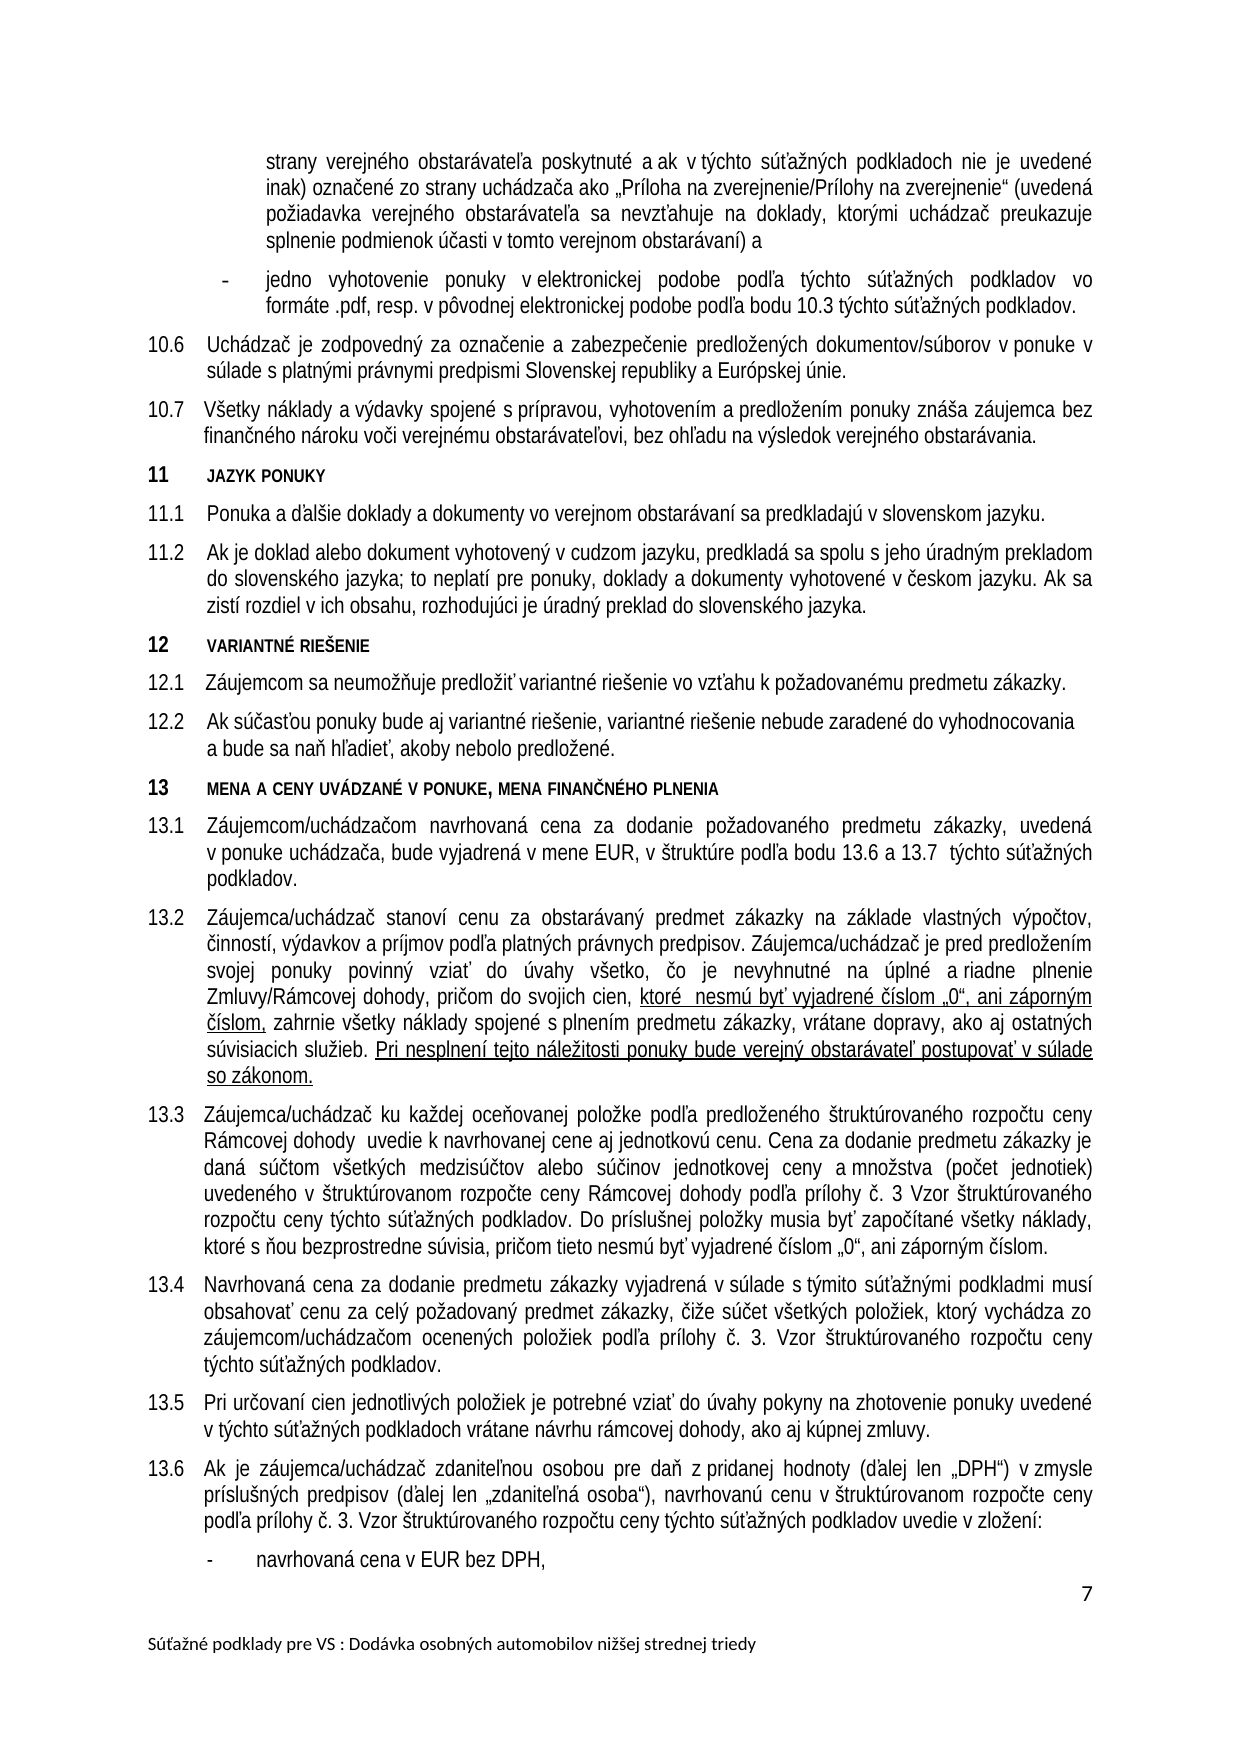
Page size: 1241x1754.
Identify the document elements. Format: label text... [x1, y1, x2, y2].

list 11.1 Ponuka a ďalšie doklady a dokumenty vo verejnom obstarávaní sa predkladajú v slovenskom jazyku. [148, 500, 1093, 526]
list mena a ceny uvádzané v ponuke, mena finančného plnenia [148, 773, 1093, 800]
list 11.2 Ak je doklad alebo dokument vyhotovený v cudzom jazyku, predkladá sa spolu s jeho úradným prekladom do slovenského jazyka; to neplatí pre ponuky, doklady a dokumenty vyhotovené v českom jazyku. Ak sa zistí rozdiel v ich obsahu, rozhodujúci je úradný preklad do slovenského jazyka. [148, 539, 1093, 618]
list navrhovaná cena v EUR bez DPH, [207, 1546, 1093, 1572]
list Záujemcom/uchádzačom navrhovaná cena za dodanie požadovaného predmetu zákazky, uvedená v ponuke uchádzača, bude vyjadrená v mene EUR, v štruktúre podľa bodu 13.6 a 13.7 týchto súťažných podkladov. [148, 812, 1093, 891]
list Pri určovaní cien jednotlivých položiek je potrebné vziať do úvahy pokyny na zhotovenie ponuky uvedené v týchto súťažných podkladoch vrátane návrhu rámcovej dohody, ako aj kúpnej zmluvy. [148, 1389, 1093, 1442]
text 12 variantné riešenie [148, 631, 1093, 657]
list Všetky náklady a výdavky spojené s prípravou, vyhotovením a predložením ponuky znáša záujemca bez finančného nároku voči verejnému obstarávateľovi, bez ohľadu na výsledok verejného obstarávania. [148, 396, 1093, 449]
list Záujemca/uchádzač stanoví cenu za obstarávaný predmet zákazky na základe vlastných výpočtov, činností, výdavkov a príjmov podľa platných právnych predpisov. Záujemca/uchádzač je pred predložením svojej ponuky povinný vziať do úvahy všetko, čo je nevyhnutné na úplné a riadne plnenie Zmluvy/Rámcovej dohody, pričom do svojich cien, ktoré nesmú byť vyjadrené číslom „0“, ani záporným číslom, zahrnie všetky náklady spojené s plnením predmetu zákazky, vrátane dopravy, ako aj ostatných súvisiacich služieb. Pri nesplnení tejto náležitosti ponuky bude verejný obstarávateľ postupovať v súlade so zákonom. [148, 904, 1093, 1088]
list Záujemca/uchádzač ku každej oceňovanej položke podľa predloženého štruktúrovaného rozpočtu ceny Rámcovej dohody uvedie k navrhovanej cene aj jednotkovú cenu. Cena za dodanie predmetu zákazky je daná súčtom všetkých medzisúčtov alebo súčinov jednotkovej ceny a množstva (počet jednotiek) uvedeného v štruktúrovanom rozpočte ceny Rámcovej dohody podľa prílohy č. 3 Vzor štruktúrovaného rozpočtu ceny týchto súťažných podkladov. Do príslušnej položky musia byť započítané všetky náklady, ktoré s ňou bezprostredne súvisia, pričom tieto nesmú byť vyjadrené číslom „0“, ani záporným číslom. [148, 1101, 1093, 1259]
list Navrhovaná cena za dodanie predmetu zákazky vyjadrená v súlade s týmito súťažnými podkladmi musí obsahovať cenu za celý požadovaný predmet zákazky, čiže súčet všetkých položiek, ktorý vychádza zo záujemcom/uchádzačom ocenených položiek podľa prílohy č. 3. Vzor štruktúrovaného rozpočtu ceny týchto súťažných podkladov. [148, 1271, 1093, 1377]
list 12.1 Záujemcom sa neumožňuje predložiť variantné riešenie vo vzťahu k požadovanému predmetu zákazky. [148, 669, 1093, 696]
list Ak je záujemca/uchádzač zdaniteľnou osobou pre daň z pridanej hodnoty (ďalej len „DPH“) v zmysle príslušných predpisov (ďalej len „zdaniteľná osoba“), navrhovanú cenu v štruktúrovanom rozpočte ceny podľa prílohy č. 3. Vzor štruktúrovaného rozpočtu ceny týchto súťažných podkladov uvedie v zložení: [148, 1454, 1093, 1534]
text 12.2 Ak súčasťou ponuky bude aj variantné riešenie, variantné riešenie nebude zaradené do vyhodnocovania a bude sa naň hľadieť, akoby nebolo predložené. [148, 708, 1093, 761]
text 11 jazyk ponuky [148, 461, 1093, 488]
list jedno vyhotovenie ponuky v elektronickej podobe podľa týchto súťažných podkladov vo formáte .pdf, resp. v pôvodnej elektronickej podobe podľa bodu 10.3 týchto súťažných podkladov. [221, 266, 1093, 318]
list Uchádzač je zodpovedný za označenie a zabezpečenie predložených dokumentov/súborov v ponuke v súlade s platnými právnymi predpismi Slovenskej republiky a Európskej únie. [148, 331, 1093, 383]
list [221, 148, 1093, 253]
